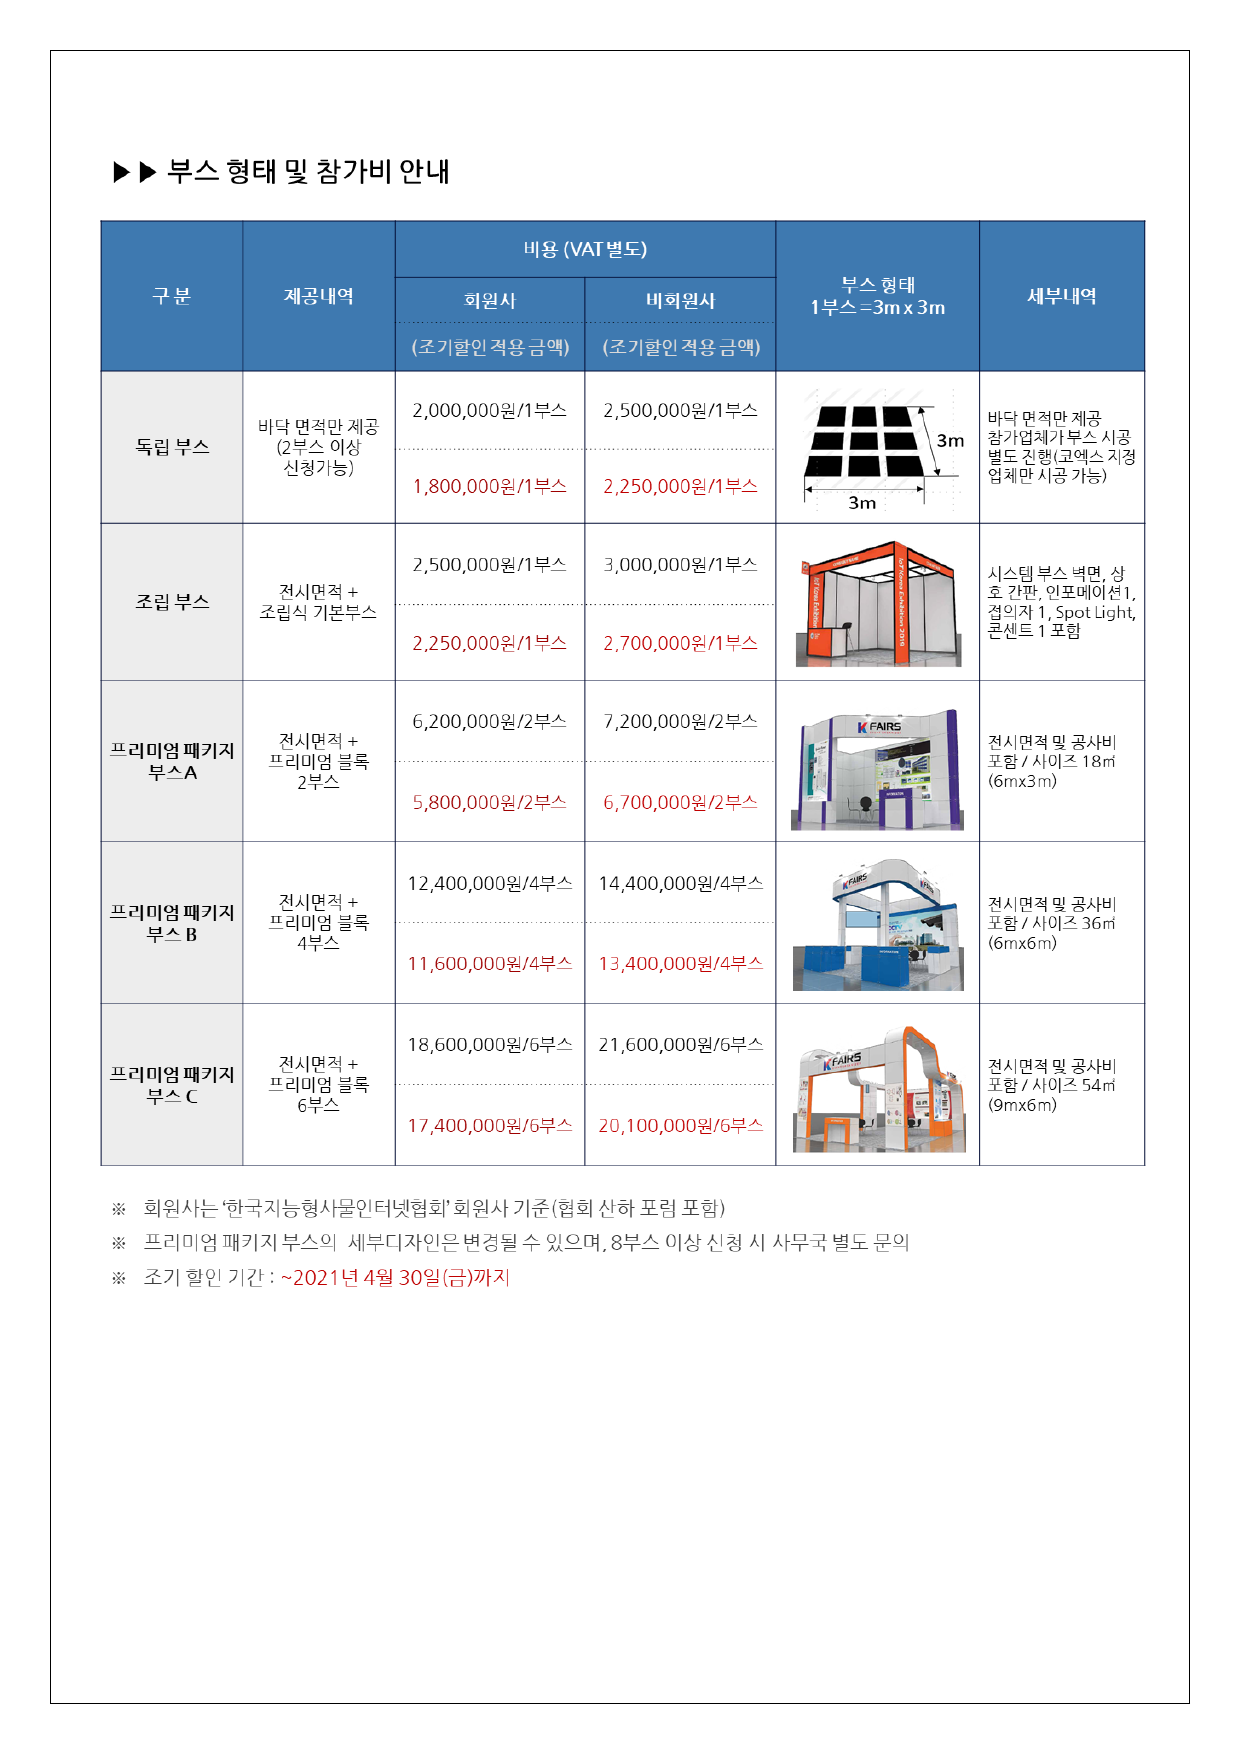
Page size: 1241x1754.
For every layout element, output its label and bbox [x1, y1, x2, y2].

picture [75, 74, 1166, 1529]
